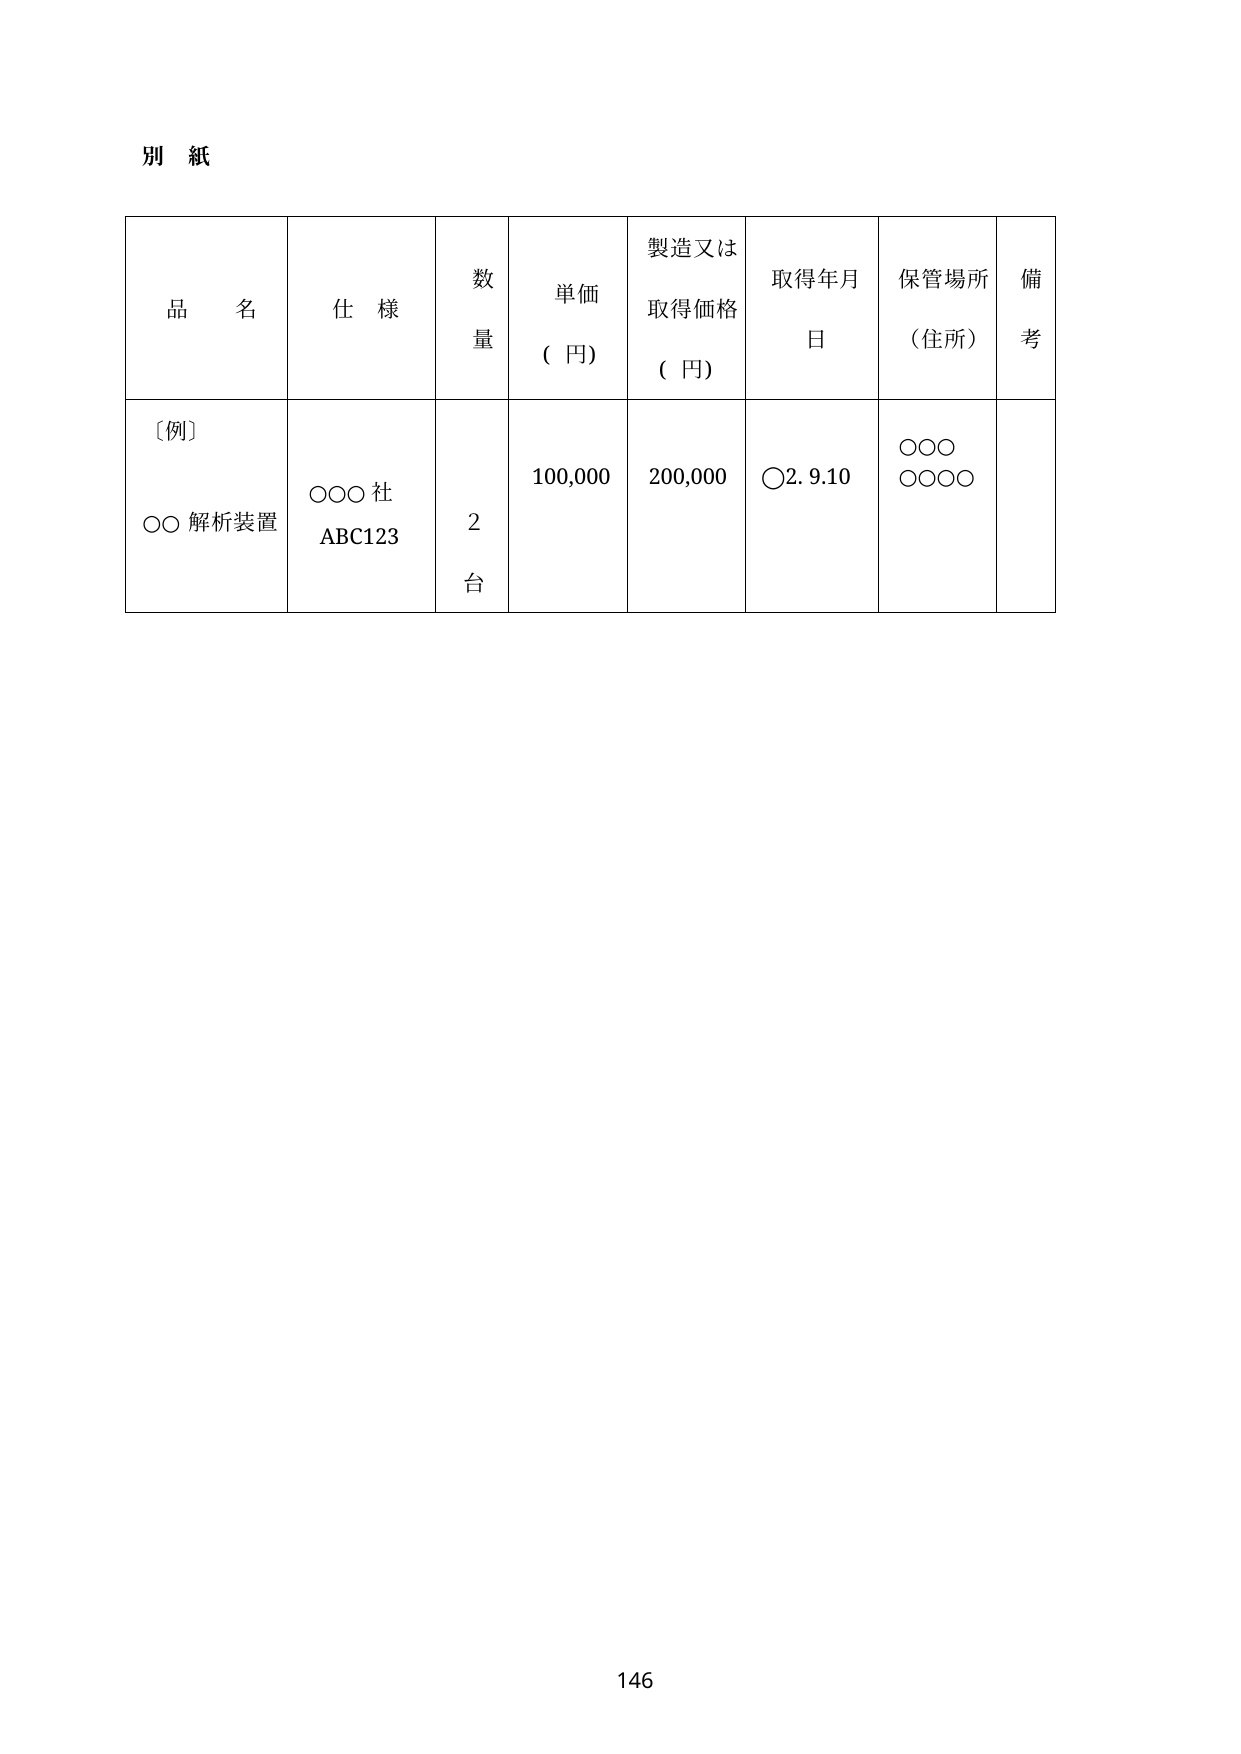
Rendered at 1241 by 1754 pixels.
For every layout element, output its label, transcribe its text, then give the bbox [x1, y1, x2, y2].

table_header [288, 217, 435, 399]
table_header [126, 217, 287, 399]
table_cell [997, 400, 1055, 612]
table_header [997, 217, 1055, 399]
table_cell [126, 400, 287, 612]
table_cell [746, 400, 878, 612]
text 別 紙 [119, 125, 1150, 186]
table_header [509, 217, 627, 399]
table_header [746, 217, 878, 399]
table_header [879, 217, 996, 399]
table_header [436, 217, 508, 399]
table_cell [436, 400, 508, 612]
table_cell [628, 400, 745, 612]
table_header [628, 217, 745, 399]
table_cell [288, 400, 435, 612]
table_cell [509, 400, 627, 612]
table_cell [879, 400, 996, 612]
